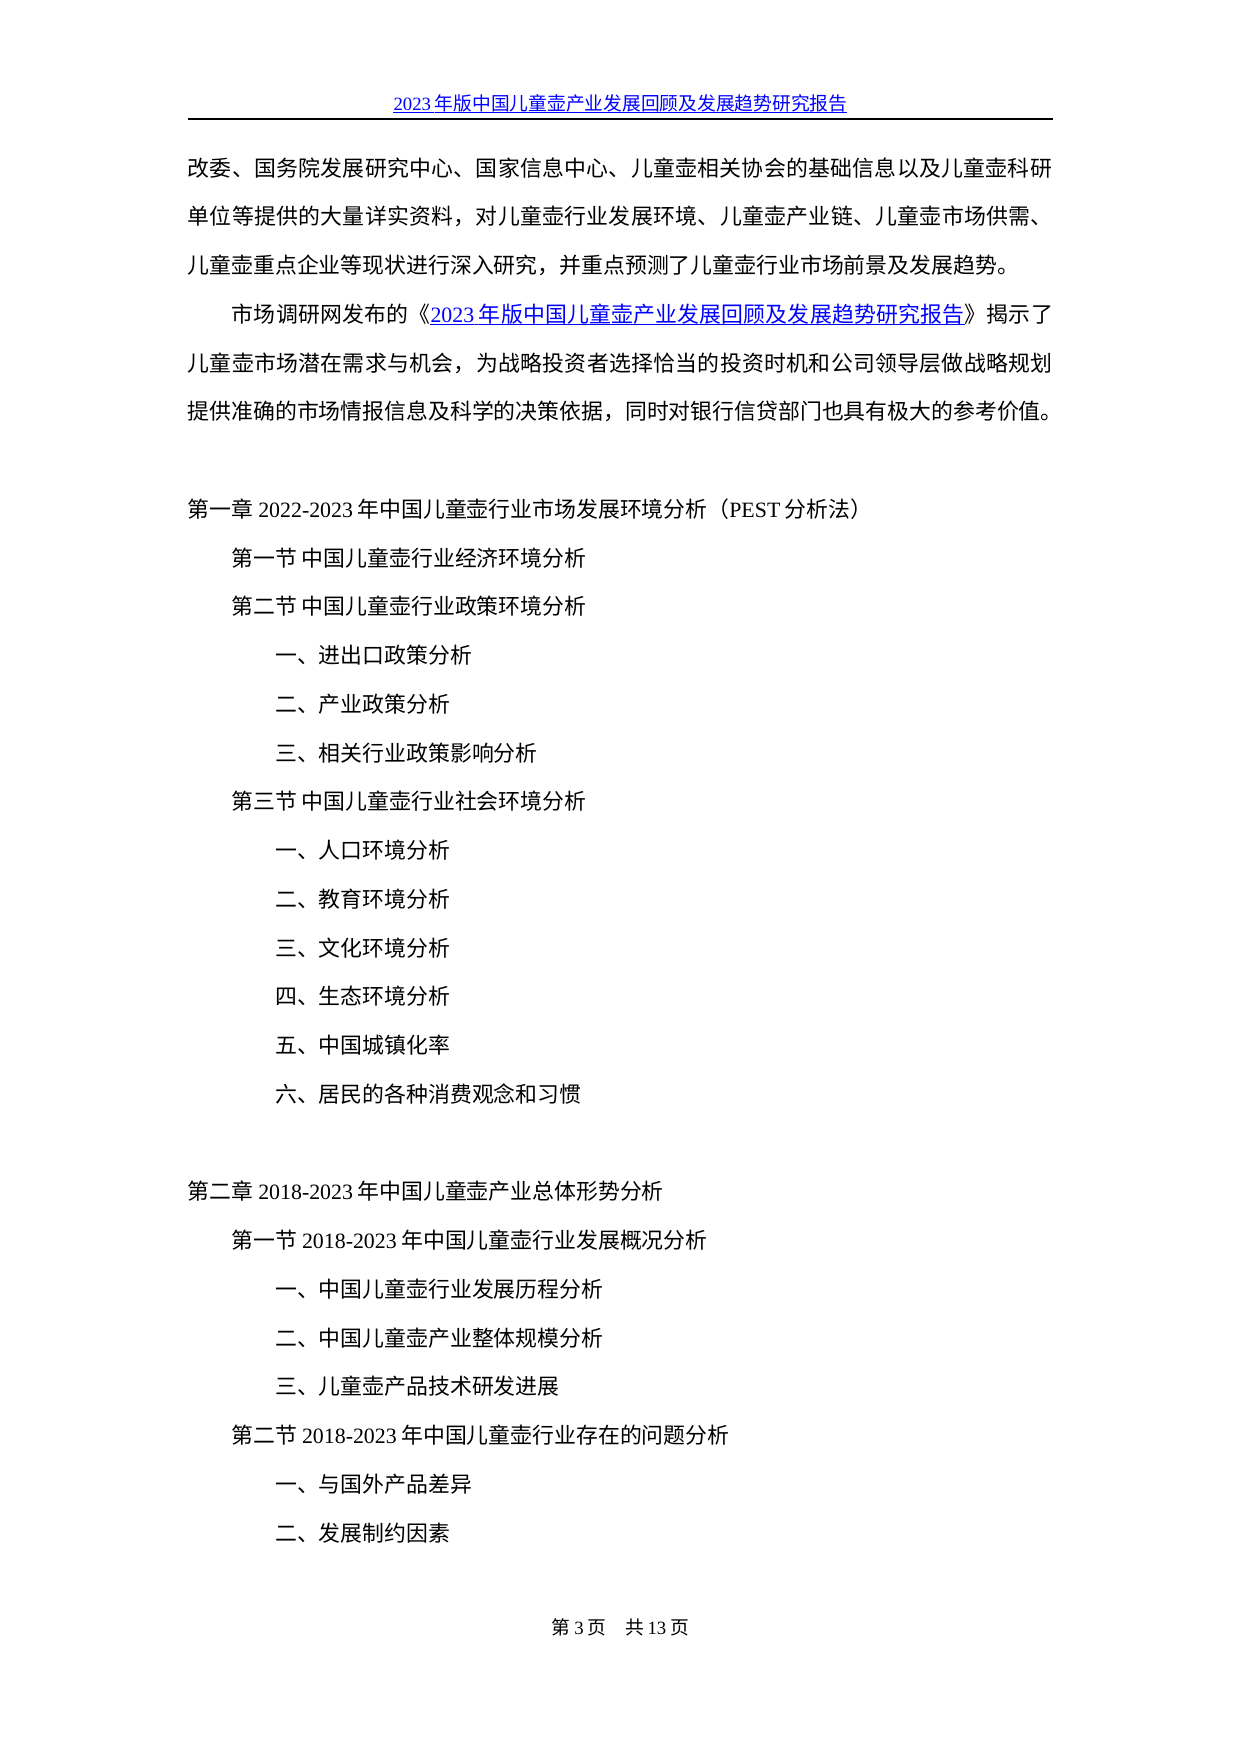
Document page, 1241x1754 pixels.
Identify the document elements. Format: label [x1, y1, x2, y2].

text [187, 150, 1053, 1548]
